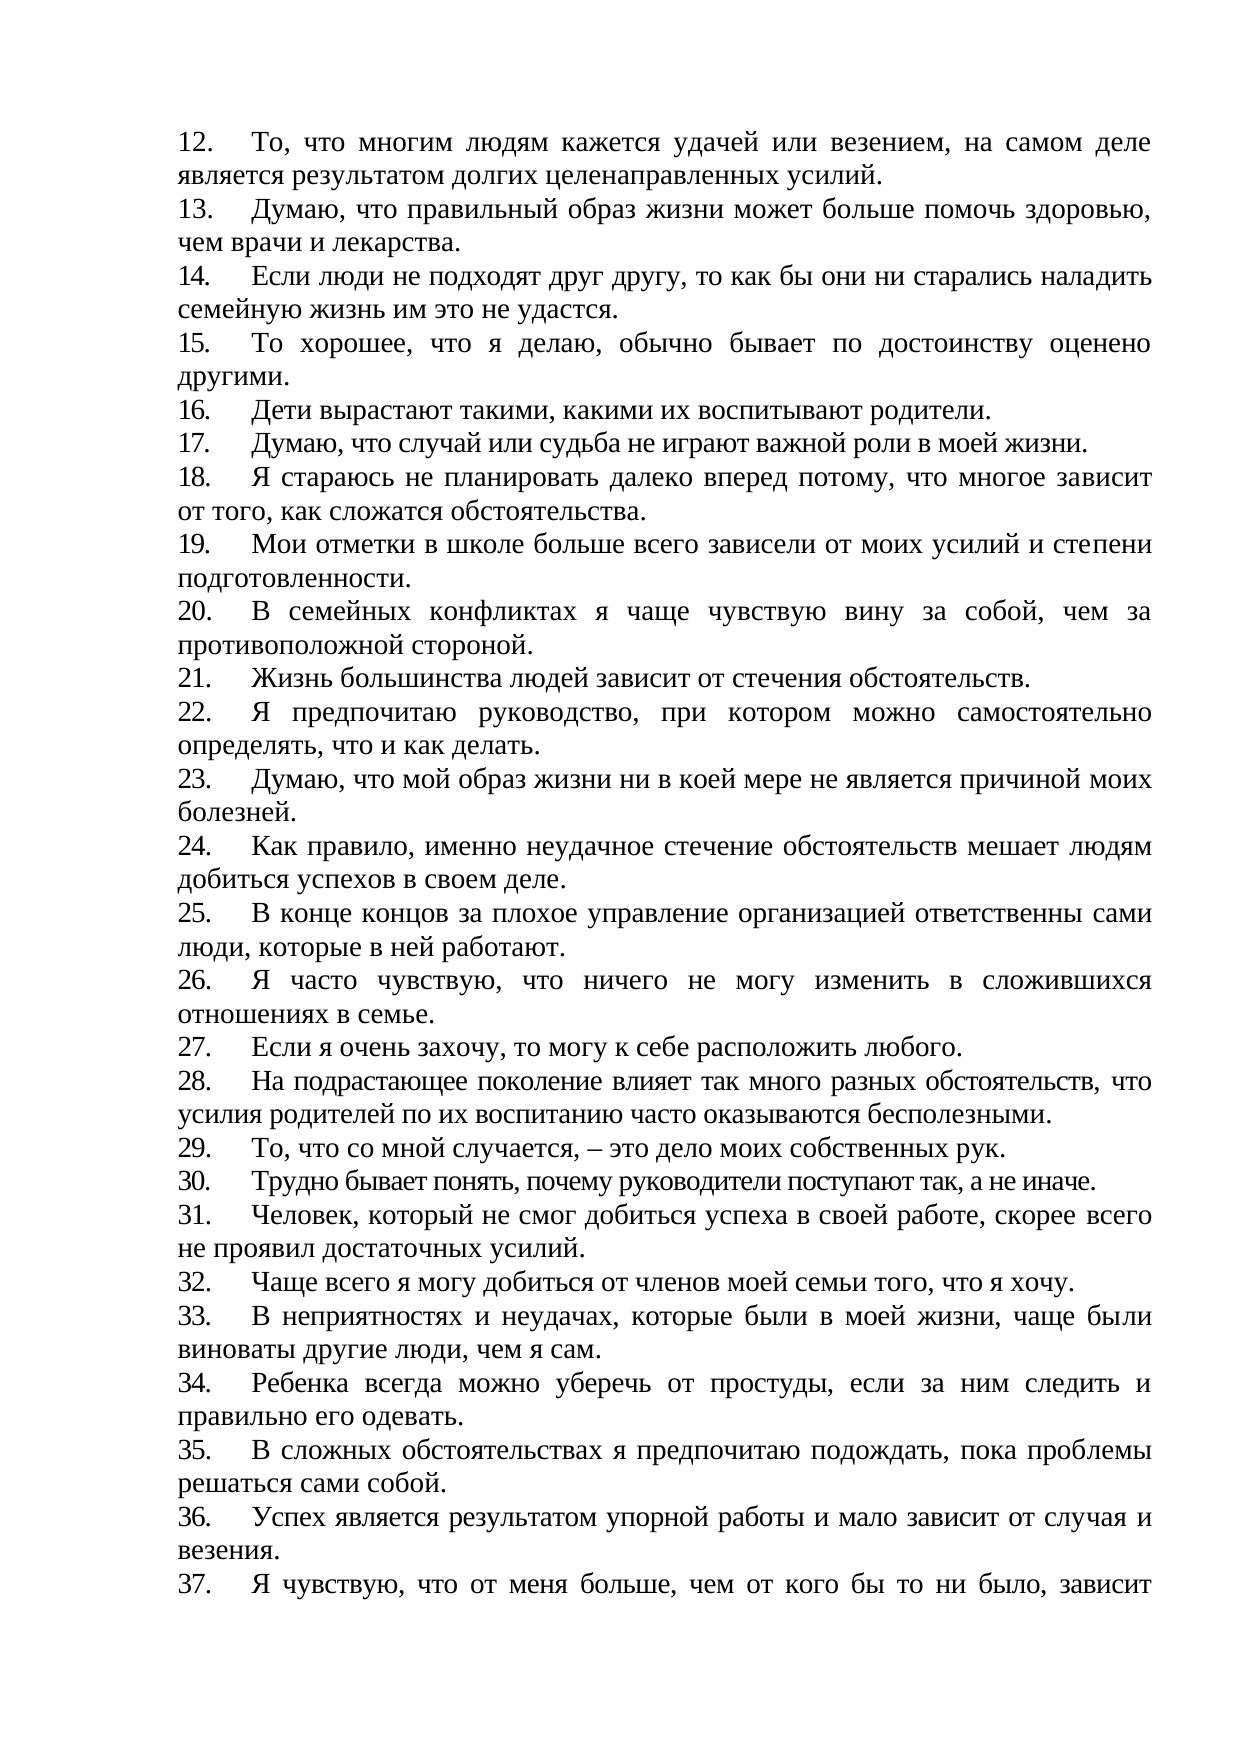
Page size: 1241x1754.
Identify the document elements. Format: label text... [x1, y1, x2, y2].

list Я стараюсь не планировать далеко вперед потому, что многое зависит от того, как сложатся обстоятельства. [177, 459, 1152, 526]
list Трудно бывает понять, почему руководители поступают так, а не иначе. [177, 1163, 1152, 1197]
list То хорошее, что я делаю, обычно бывает по достоинству оценено другими. [177, 325, 1152, 392]
list Если я очень захочу, то могу к себе расположить любого. [177, 1029, 1152, 1063]
list Думаю, что мой образ жизни ни в коей мере не является причиной моих болезней. [177, 761, 1152, 828]
list Думаю, что случай или судьба не играют важной роли в моей жизни. [177, 426, 1152, 459]
list Чаще всего я могу добиться от членов моей семьи того, что я хочу. [177, 1264, 1152, 1298]
list То, что многим людям кажется удачей или везением, на самом деле является результатом долгих целенаправленных усилий. [177, 124, 1152, 191]
list Если люди не подходят друг другу, то как бы они ни старались наладить семейную жизнь им это не удастся. [177, 258, 1152, 325]
list Я предпочитаю руководство, при котором можно самостоятельно определять, что и как делать. [177, 694, 1152, 761]
list В семейных конфликтах я чаще чувствую вину за собой, чем за противоположной стороной. [177, 593, 1152, 660]
list Думаю, что правильный образ жизни может больше помочь здоровью, чем врачи и лекарства. [177, 191, 1152, 258]
list Человек, который не смог добиться успеха в своей работе, скорее всего не проявил достаточных усилий. [177, 1197, 1152, 1264]
list На подрастающее поколение влияет так много разных обстоятельств, что усилия родителей по их воспитанию часто оказываются бесполезными. [177, 1063, 1152, 1130]
list В неприятностях и неудачах, которые были в моей жизни, чаще были виноваты другие люди, чем я сам. [177, 1298, 1152, 1365]
list Я часто чувствую, что ничего не могу изменить в сложившихся отношениях в семье. [177, 962, 1152, 1029]
list Мои отметки в школе больше всего зависели от моих усилий и степени подготовленности. [177, 526, 1152, 593]
list Дети вырастают такими, какими их воспитывают родители. [177, 392, 1152, 426]
list В конце концов за плохое управление организацией ответственны сами люди, которые в ней работают. [177, 895, 1152, 962]
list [177, 1566, 1152, 1599]
list То, что со мной случается, – это дело моих собственных рук. [177, 1130, 1152, 1163]
list Ребенка всегда можно уберечь от простуды, если за ним следить и правильно его одевать. [177, 1365, 1152, 1432]
list Жизнь большинства людей зависит от стечения обстоятельств. [177, 660, 1152, 694]
list В сложных обстоятельствах я предпочитаю подождать, пока проблемы решаться сами собой. [177, 1432, 1152, 1499]
list Успех является результатом упорной работы и мало зависит от случая и везения. [177, 1499, 1152, 1566]
list Как правило, именно неудачное стечение обстоятельств мешает людям добиться успехов в своем деле. [177, 828, 1152, 895]
